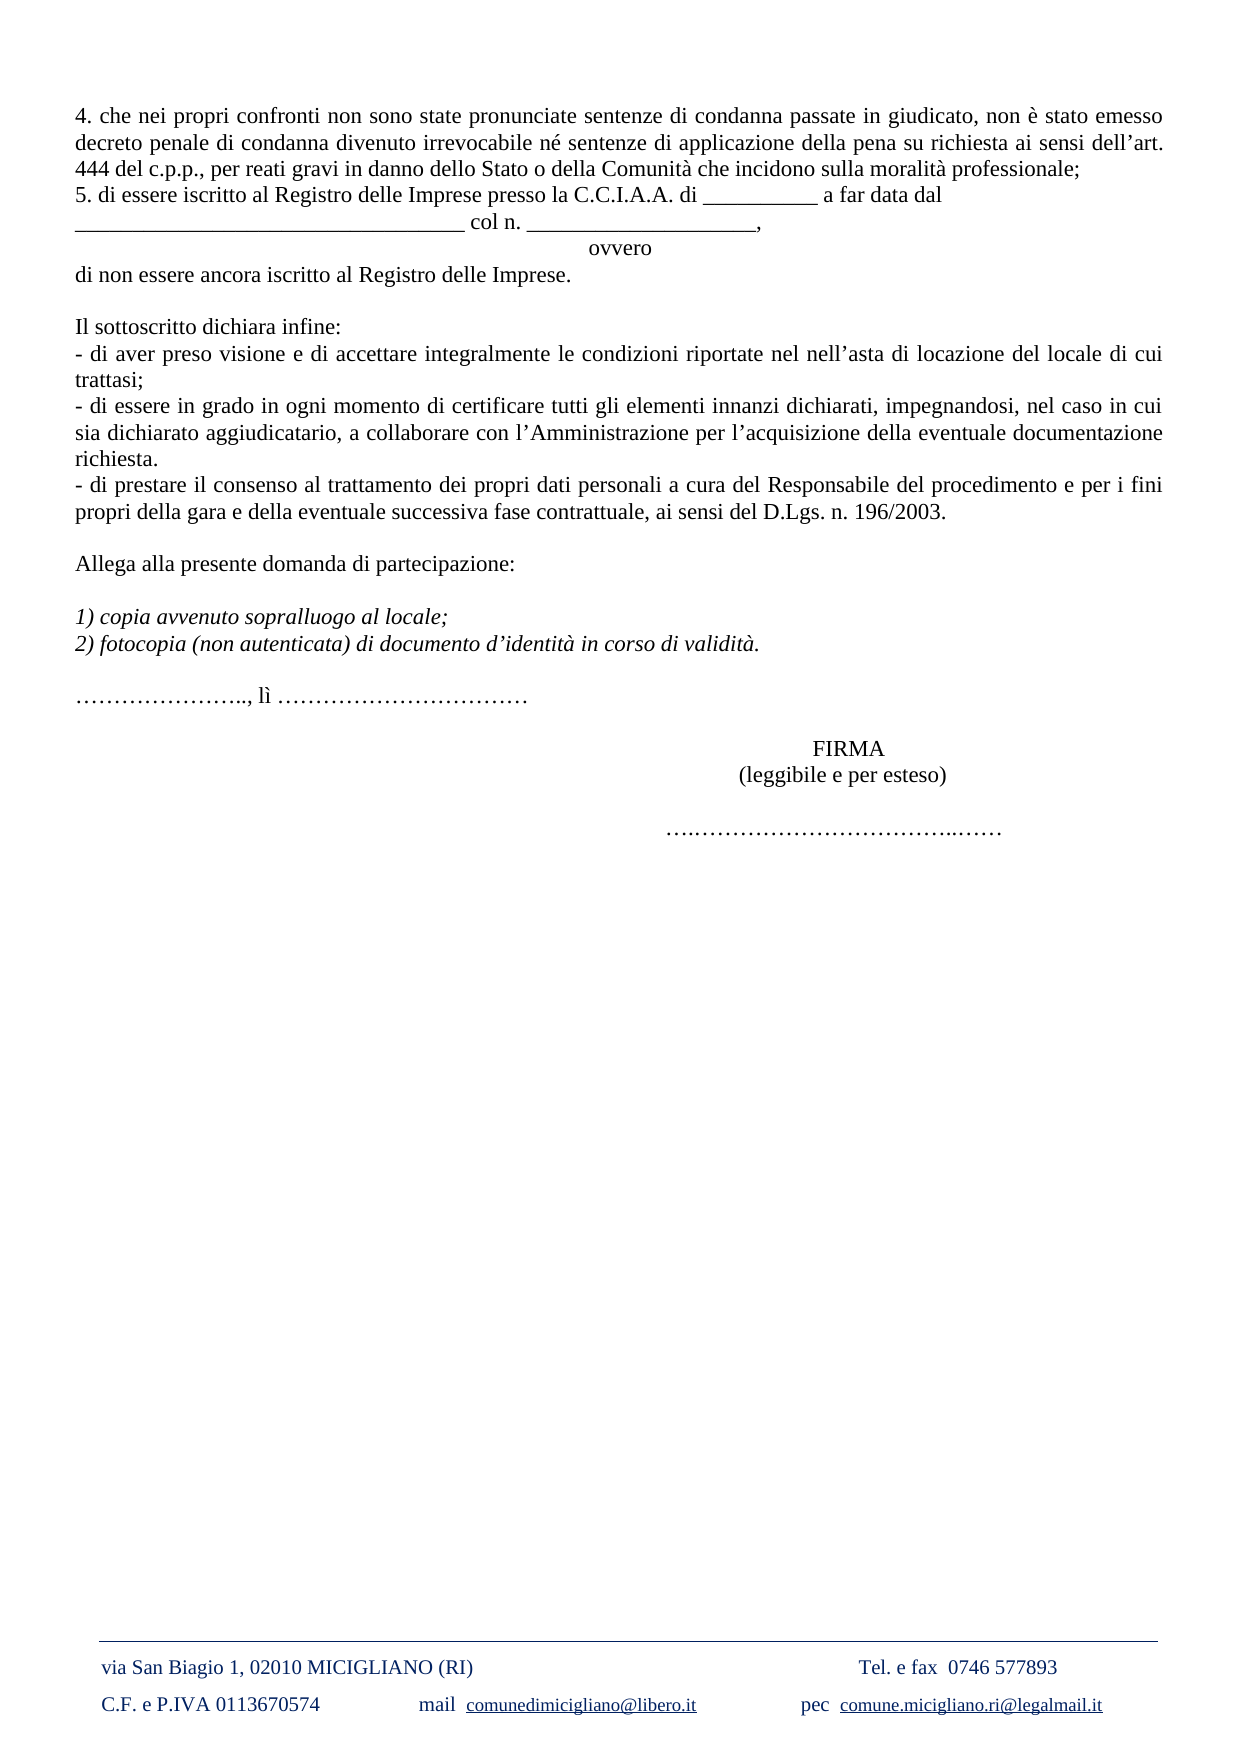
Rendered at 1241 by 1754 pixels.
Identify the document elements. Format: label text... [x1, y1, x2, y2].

text - di aver preso visione e di accettare integralmente le condizioni riportate nel nell’asta di locazione del locale di cui trattasi; [75, 340, 1165, 392]
text di non essere ancora iscritto al Registro delle Imprese. [75, 261, 1165, 287]
text ………………….., lì …………………………… [75, 682, 1165, 709]
text 4. che nei propri confronti non sono state pronunciate sentenze di condanna passate in giudicato, non è stato emesso decreto penale di condanna divenuto irrevocabile né sentenze di applicazione della pena su richiesta ai sensi dell’art. 444 del c.p.p., per reati gravi in danno dello Stato o della Comunità che incidono sulla moralità professionale; [75, 102, 1165, 182]
text - di essere in grado in ogni momento di certificare tutti gli elementi innanzi dichiarati, impegnandosi, nel caso in cui sia dichiarato aggiudicatario, a collaborare con l’Amministrazione per l’acquisizione della eventuale documentazione richiesta. [75, 392, 1165, 471]
text - di prestare il consenso al trattamento dei propri dati personali a cura del Responsabile del procedimento e per i fini propri della gara e della eventuale successiva fase contrattuale, ai sensi del D.Lgs. n. 196/2003. [75, 471, 1165, 524]
text 2) fotocopia (non autenticata) di documento d’identità in corso di validità. [75, 629, 1165, 656]
text Il sottoscritto dichiara infine: [75, 313, 1165, 340]
text Allega alla presente domanda di partecipazione: [75, 551, 1165, 577]
text 1) copia avvenuto sopralluogo al locale; [75, 603, 1165, 629]
text ovvero [75, 234, 1165, 261]
text 5. di essere iscritto al Registro delle Imprese presso la C.C.I.A.A. di __________ a far data dal __________________________________ col n. ____________________, [75, 182, 1165, 234]
text ….……………………………..…… [591, 814, 1165, 840]
text (leggibile e per esteso) [665, 761, 1165, 788]
text FIRMA [739, 735, 1165, 761]
